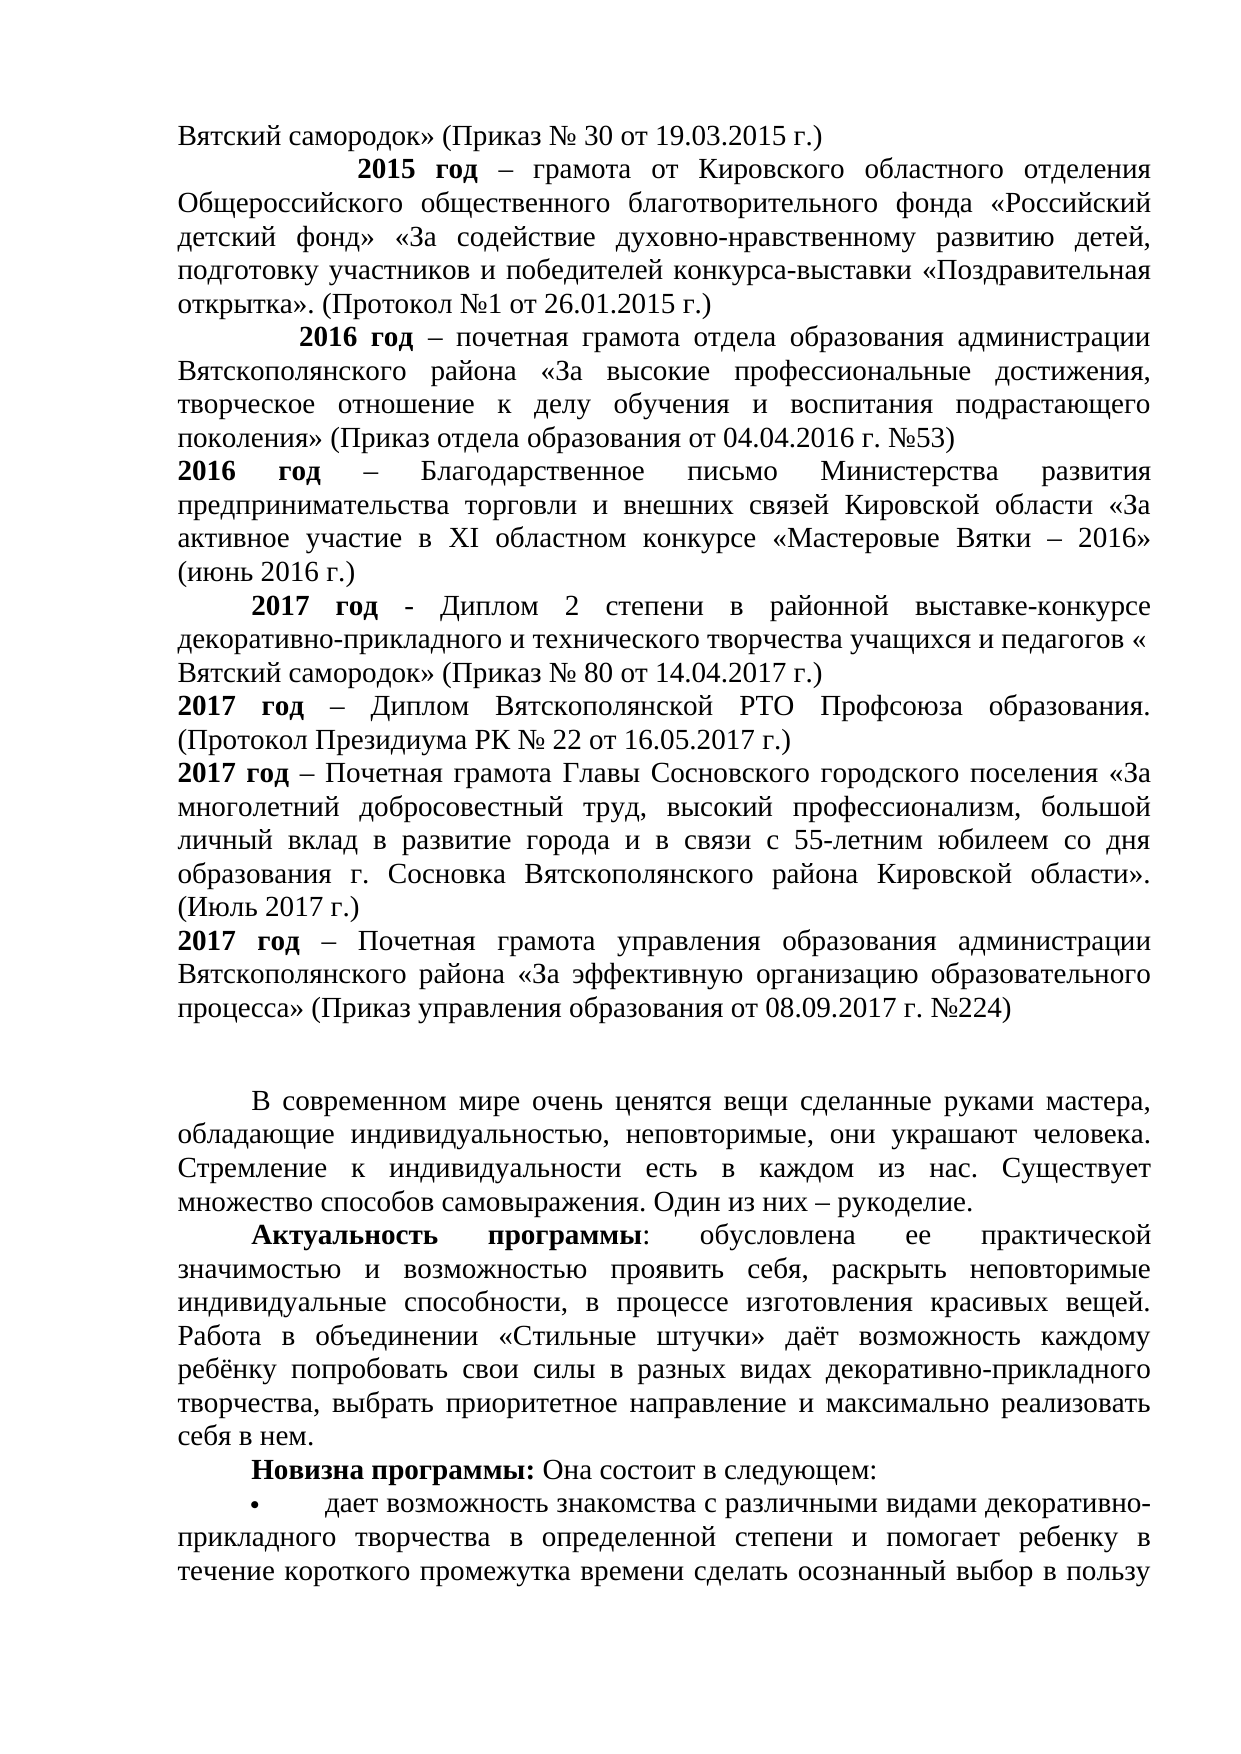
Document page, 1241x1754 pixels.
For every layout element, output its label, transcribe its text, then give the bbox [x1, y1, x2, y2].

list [177, 1486, 1152, 1586]
text 2017 год - Диплом 2 степени в районной выставке-конкурсе декоративно-прикладного и технического творчества учащихся и педагогов « [177, 588, 1152, 655]
text Вятский самородок» (Приказ № 30 от 19.03.2015 г.) [177, 118, 1152, 152]
text 2017 год – Почетная грамота Главы Сосновского городского поселения «За многолетний добросовестный труд, высокий профессионализм, большой личный вклад в развитие города и в связи с 55-летним юбилеем со дня образования г. Сосновка Вятскополянского района Кировской области». (Июль 2017 г.) [177, 755, 1152, 923]
text 2016 год – почетная грамота отдела образования администрации Вятскополянского района «За высокие профессиональные достижения, творческое отношение к делу обучения и воспитания подрастающего поколения» (Приказ отдела образования от 04.04.2016 г. №53) [177, 319, 1152, 453]
text 2015 год – грамота от Кировского областного отделения Общероссийского общественного благотворительного фонда «Российский детский фонд» «За содействие духовно-нравственному развитию детей, подготовку участников и победителей конкурса-выставки «Поздравительная открытка». (Протокол №1 от 26.01.2015 г.) [177, 152, 1152, 319]
text 2017 год – Диплом Вятскополянской РТО Профсоюза образования. (Протокол Президиума РК № 22 от 16.05.2017 г.) [177, 688, 1152, 755]
text Актуальность программы: обусловлена ее практической значимостью и возможностью проявить себя, раскрыть неповторимые индивидуальные способности, в процессе изготовления красивых вещей. Работа в объединении «Стильные штучки» даёт возможность каждому ребёнку попробовать свои силы в разных видах декоративно-прикладного творчества, выбрать приоритетное направление и максимально реализовать себя в нем. [177, 1217, 1152, 1452]
text В современном мире очень ценятся вещи сделанные руками мастера, обладающие индивидуальностью, неповторимые, они украшают человека. Стремление к индивидуальности есть в каждом из нас. Существует множество способов самовыражения. Один из них – рукоделие. [177, 1083, 1152, 1217]
text 2016 год – Благодарственное письмо Министерства развития предпринимательства торговли и внешних связей Кировской области «За активное участие в XI областном конкурсе «Мастеровые Вятки – 2016» (июнь 2016 г.) [177, 453, 1152, 588]
text Вятский самородок» (Приказ № 80 от 14.04.2017 г.) [177, 655, 1152, 688]
text Новизна программы: Она состоит в следующем: [177, 1452, 1152, 1486]
text 2017 год – Почетная грамота управления образования администрации Вятскополянского района «За эффективную организацию образовательного процесса» (Приказ управления образования от 08.09.2017 г. №224) [177, 923, 1152, 1024]
